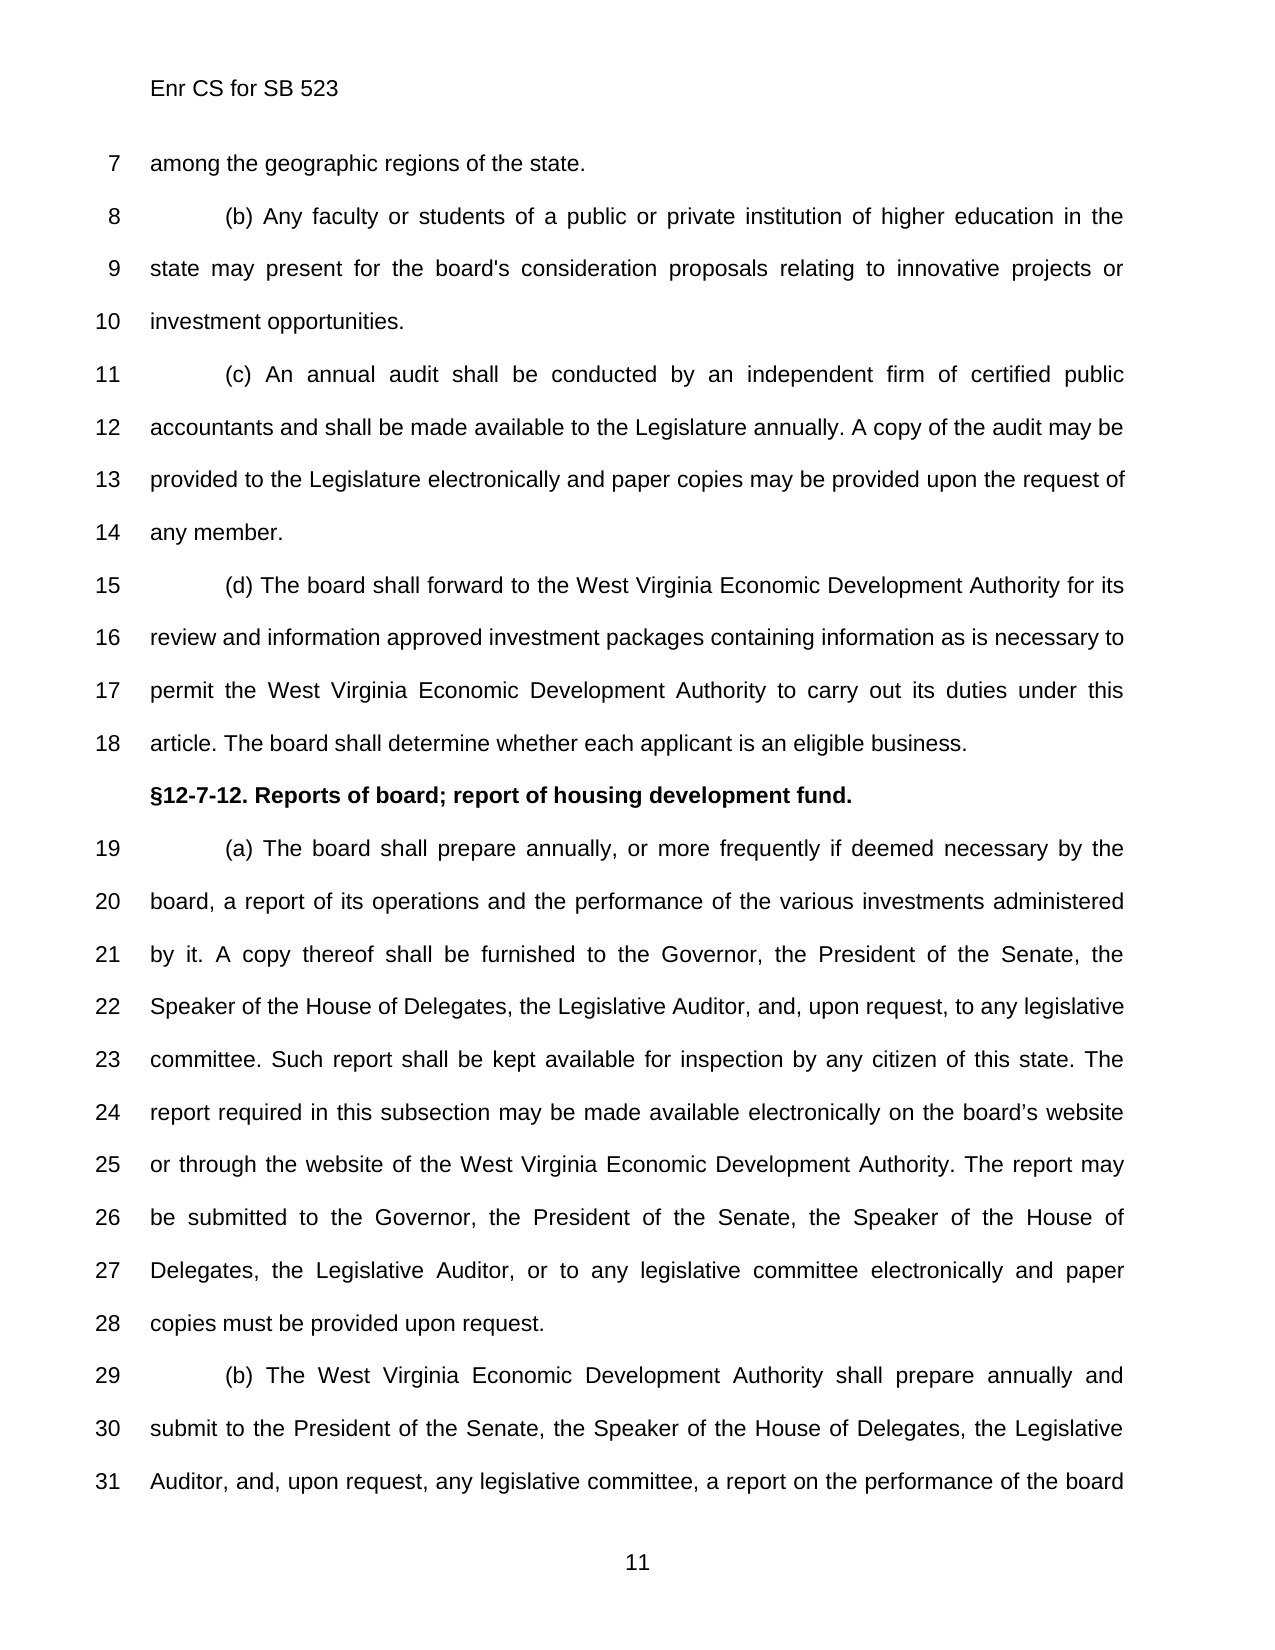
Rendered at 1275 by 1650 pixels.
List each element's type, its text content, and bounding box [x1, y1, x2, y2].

text (a) The board shall prepare annually, or more frequently if deemed necessary by the board, a report of its operations and the performance of the various investments administered by it. A copy thereof shall be furnished to the Governor, the President of the Senate, the Speaker of the House of Delegates, the Legislative Auditor, and, upon request, to any legislative committee. Such report shall be kept available for inspection by any citizen of this state. The report required in this subsection may be made available electronically on the board’s website or through the website of the West Virginia Economic Development Authority. The report may be submitted to the Governor, the President of the Senate, the Speaker of the House of Delegates, the Legislative Auditor, or to any legislative committee electronically and paper copies must be provided upon request. [150, 835, 1125, 1336]
text (b) Any faculty or students of a public or private institution of higher education in the state may present for the board's consideration proposals relating to innovative projects or investment opportunities. [150, 203, 1125, 334]
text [150, 150, 1125, 176]
text §12-7-12. Reports of board; report of housing development fund. [150, 782, 1125, 809]
text (c) An annual audit shall be conducted by an independent firm of certified public accountants and shall be made available to the Legislature annually. A copy of the audit may be provided to the Legislature electronically and paper copies may be provided upon the request of any member. [150, 361, 1125, 545]
text (d) The board shall forward to the West Virginia Economic Development Authority for its review and information approved investment packages containing information as is necessary to permit the West Virginia Economic Development Authority to carry out its duties under this article. The board shall determine whether each applicant is an eligible business. [150, 572, 1125, 756]
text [150, 1362, 1125, 1494]
